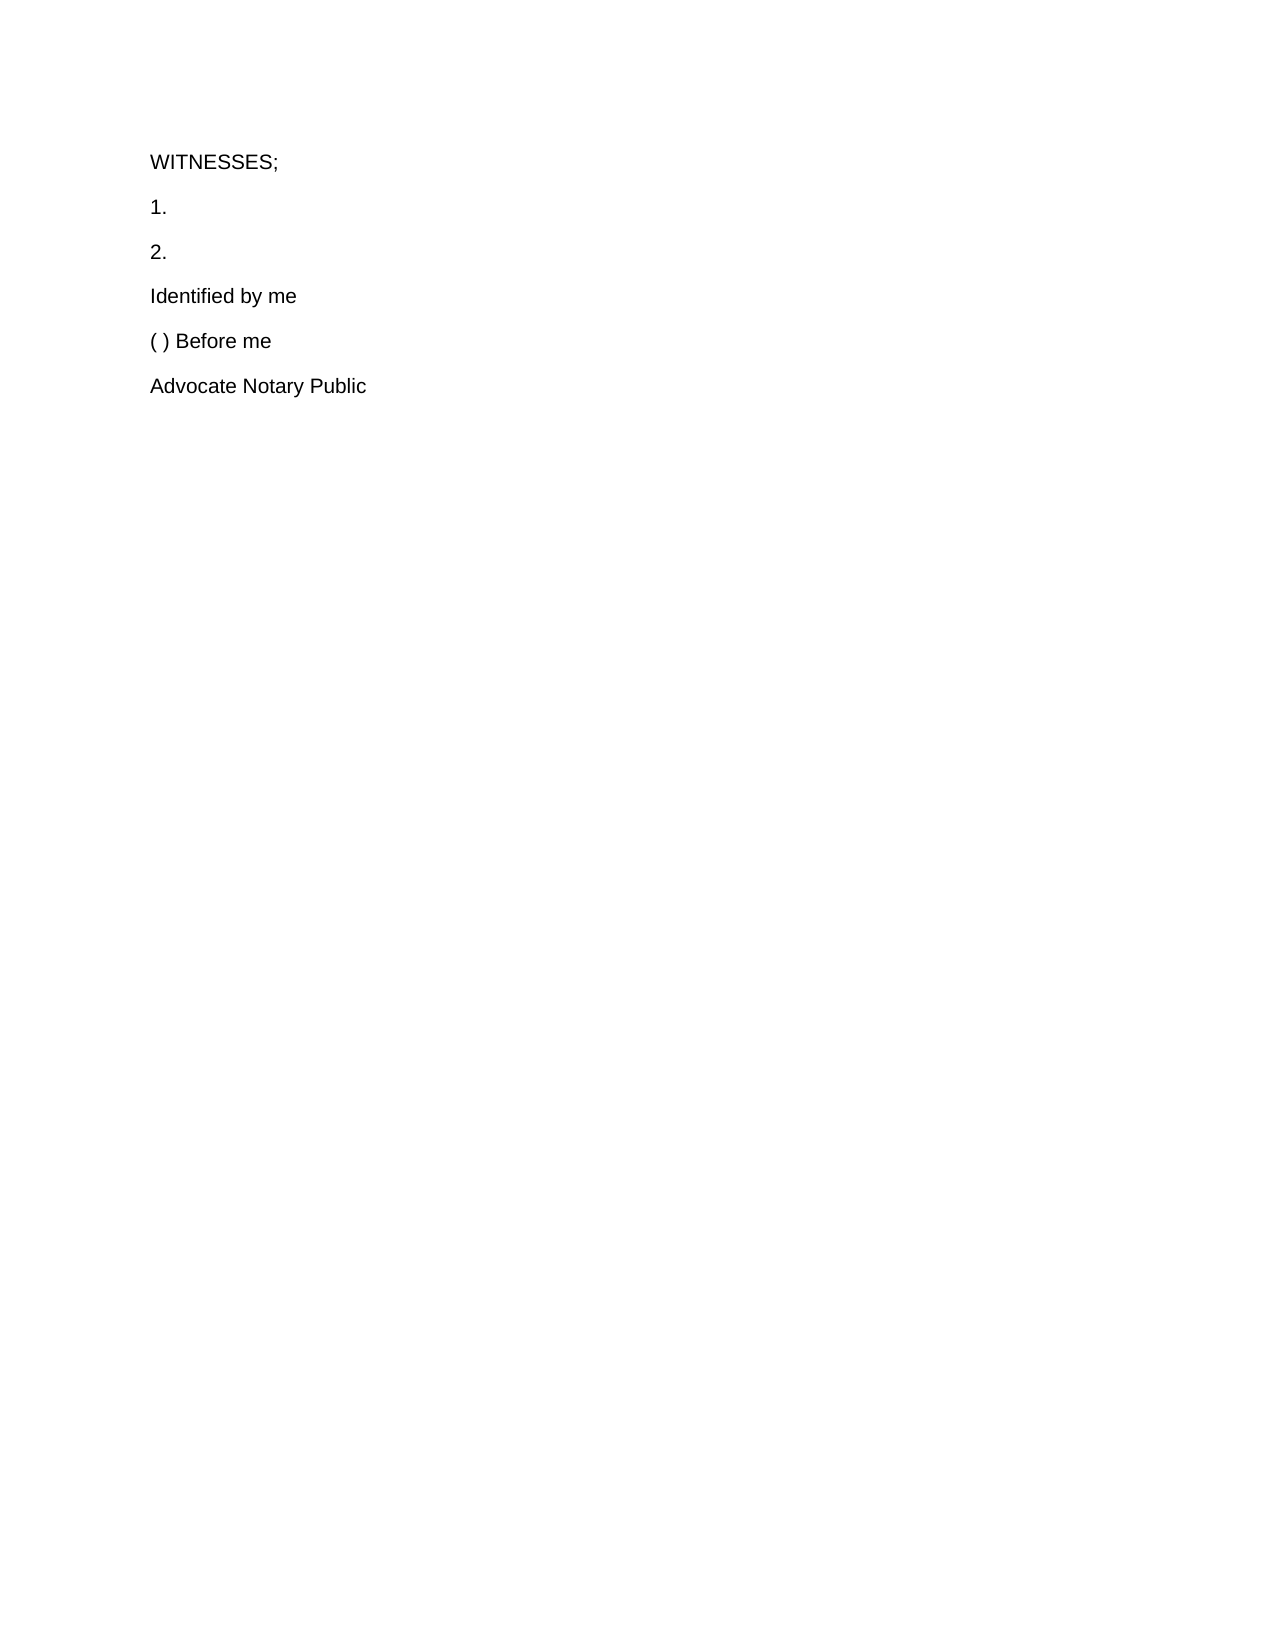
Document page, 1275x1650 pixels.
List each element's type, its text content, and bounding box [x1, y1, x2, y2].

text WITNESSES; [150, 150, 1125, 174]
text 2. [150, 239, 1125, 263]
text ( ) Before me [150, 329, 1125, 353]
text Identified by me [150, 284, 1125, 308]
text 1. [150, 195, 1125, 219]
text Advocate Notary Public [150, 374, 1125, 398]
